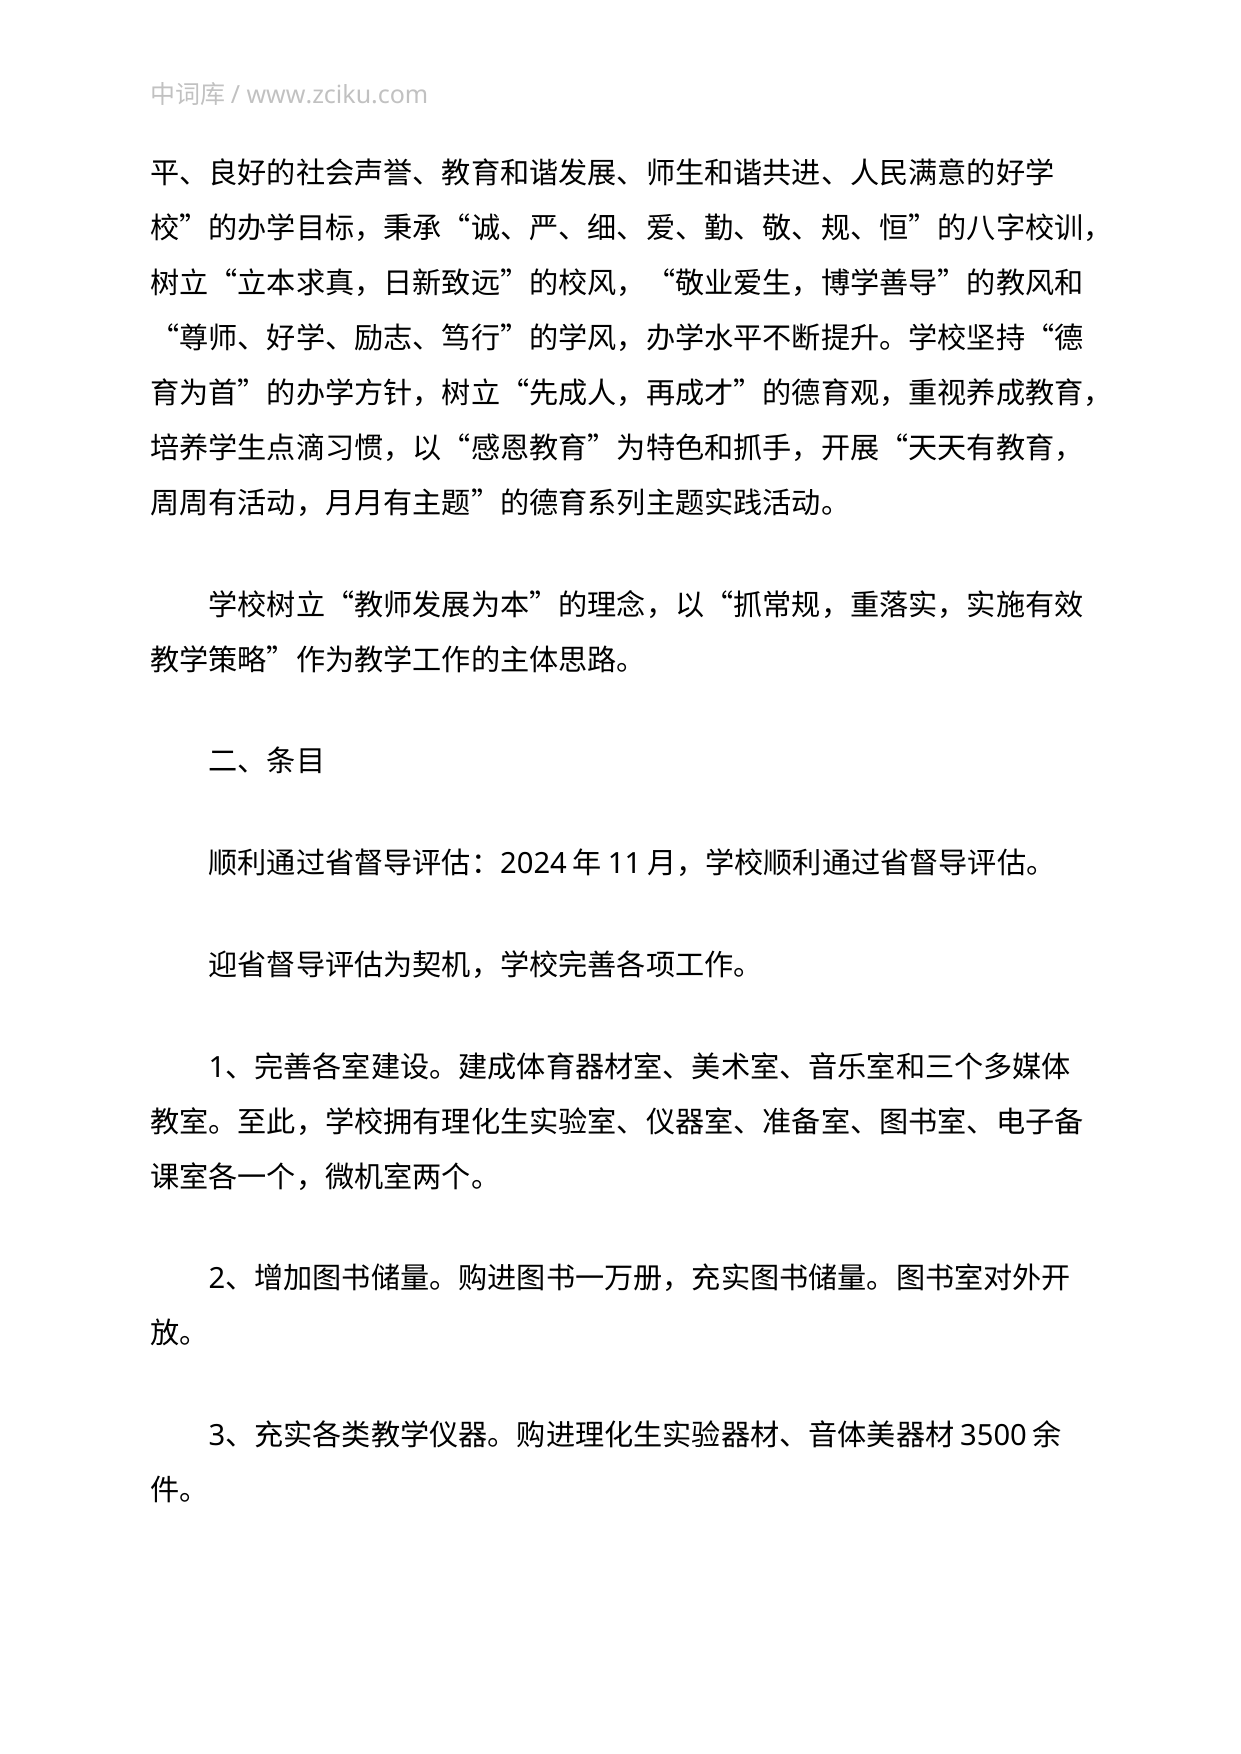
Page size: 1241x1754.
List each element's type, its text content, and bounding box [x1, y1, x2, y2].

text 3、充实各类教学仪器。购进理化生实验器材、音体美器材3500余件。 [150, 1412, 1090, 1509]
text 迎省督导评估为契机，学校完善各项工作。 [150, 942, 1090, 984]
text 1、完善各室建设。建成体育器材室、美术室、音乐室和三个多媒体教室。至此，学校拥有理化生实验室、仪器室、准备室、图书室、电子备课室各一个，微机室两个。 [150, 1043, 1090, 1196]
text 学校树立“教师发展为本”的理念，以“抓常规，重落实，实施有效教学策略”作为教学工作的主体思路。 [150, 581, 1090, 678]
text 顺利通过省督导评估：2024年11月，学校顺利通过省督导评估。 [150, 839, 1090, 882]
text 2、增加图书储量。购进图书一万册，充实图书储量。图书室对外开放。 [150, 1255, 1090, 1352]
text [150, 150, 1090, 522]
text 二、条目 [150, 738, 1090, 780]
